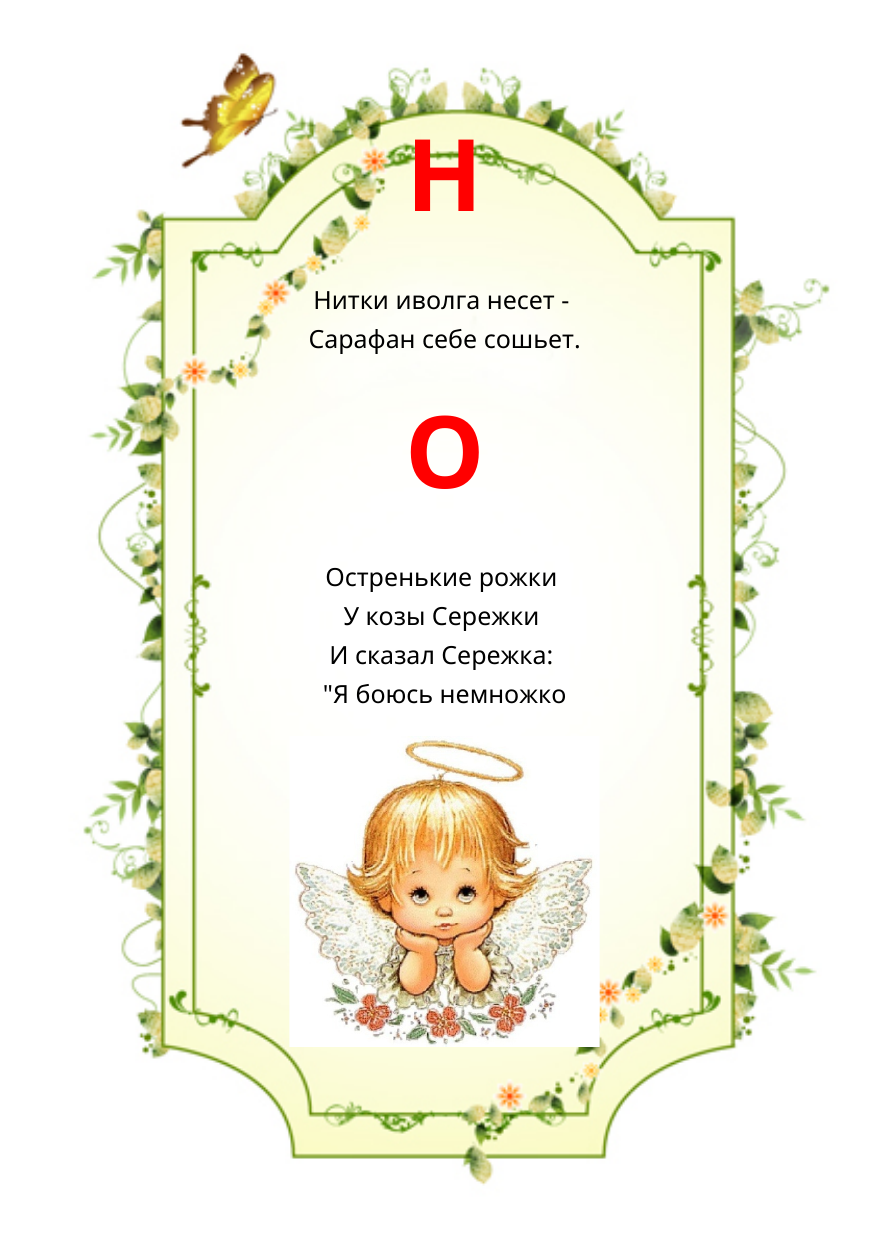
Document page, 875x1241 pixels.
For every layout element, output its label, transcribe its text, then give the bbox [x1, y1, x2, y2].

text Н [74, 105, 815, 241]
text Остренькие рожки У козы Сережки И сказал Сережка: "Я боюсь немножко [74, 559, 815, 711]
text О [74, 382, 815, 518]
text Нитки иволга несет - Сарафан себе сошьет. [74, 282, 815, 356]
picture [0, 29, 874, 1211]
